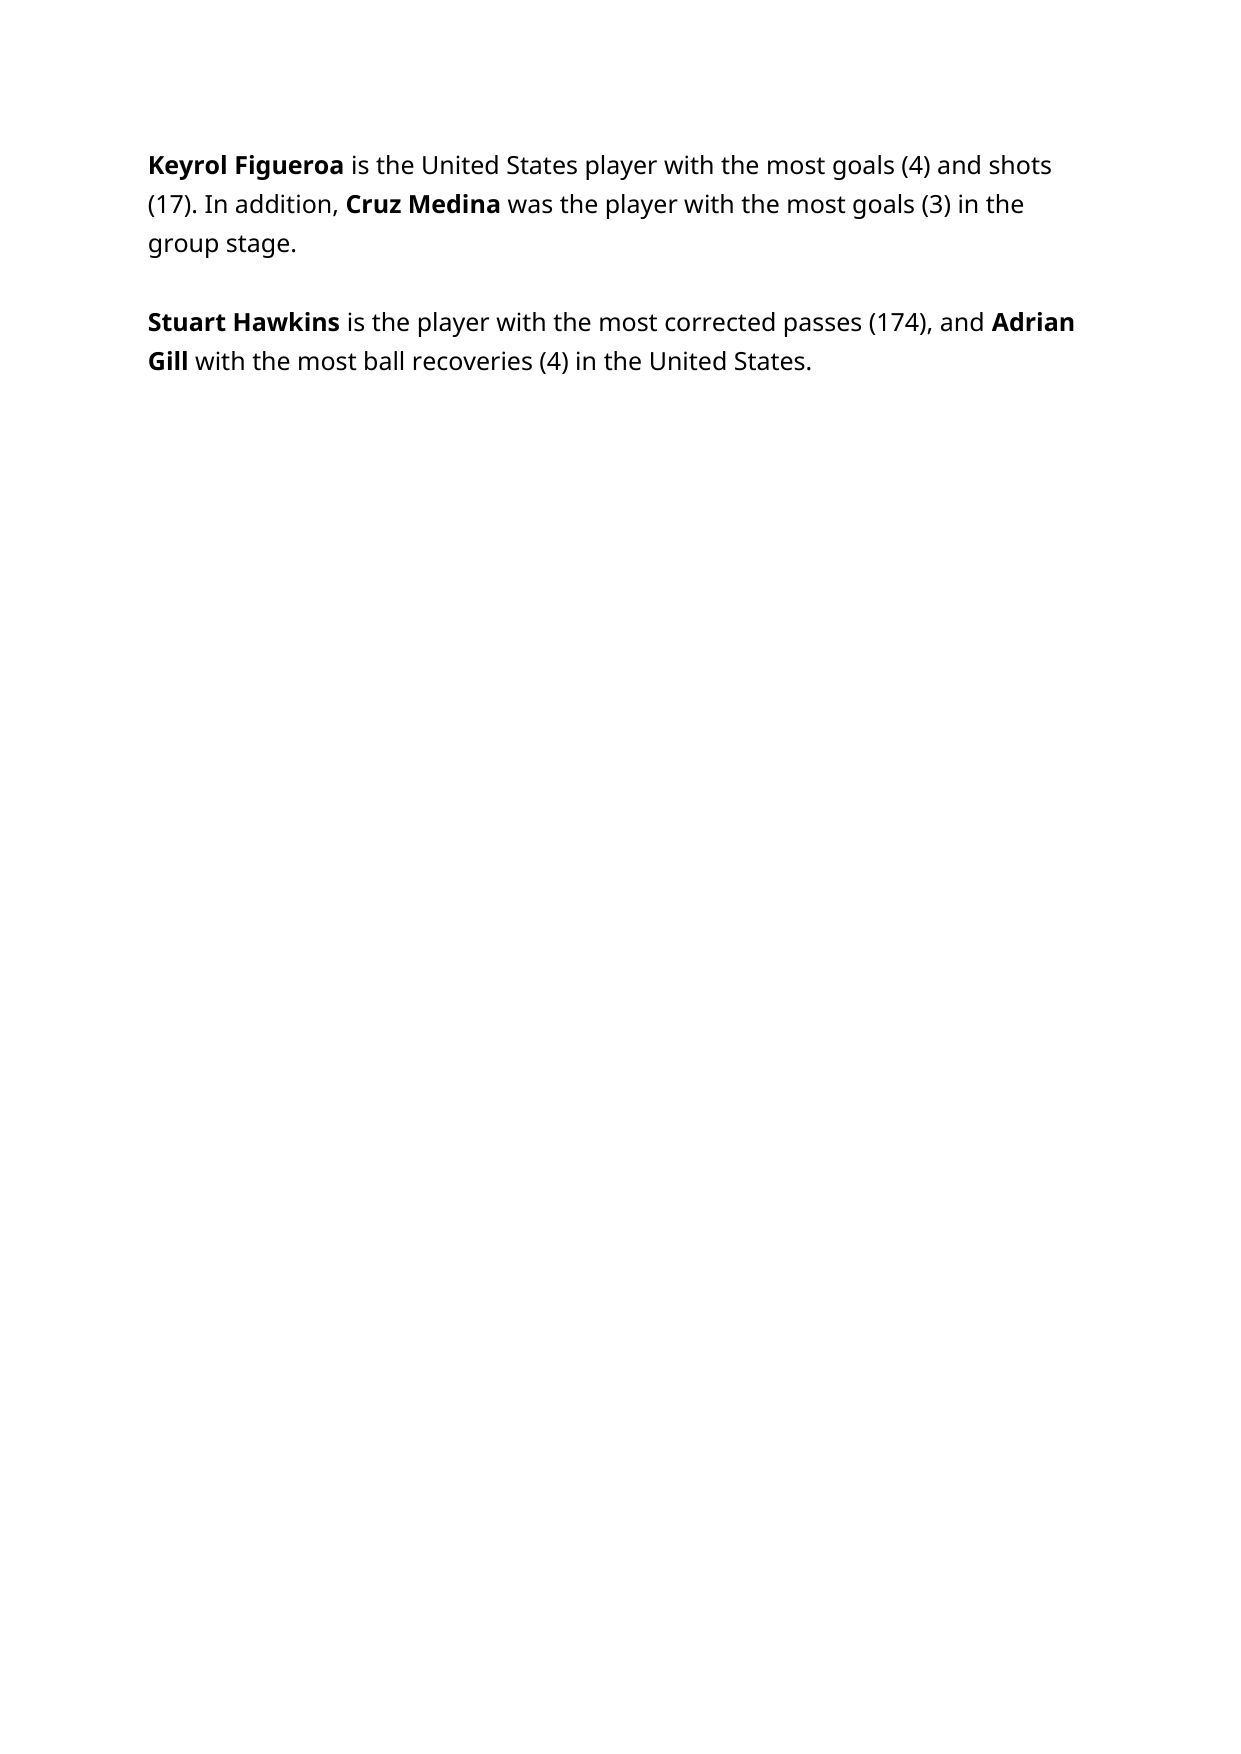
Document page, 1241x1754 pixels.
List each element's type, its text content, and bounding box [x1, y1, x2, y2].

title Stuart Hawkins is the player with the most corrected passes (174), and Adrian Gill with the most ball recoveries (4) in the United States. [148, 304, 1093, 377]
title Keyrol Figueroa is the United States player with the most goals (4) and shots (17). In addition, Cruz Medina was the player with the most goals (3) in the group stage. [148, 148, 1093, 260]
